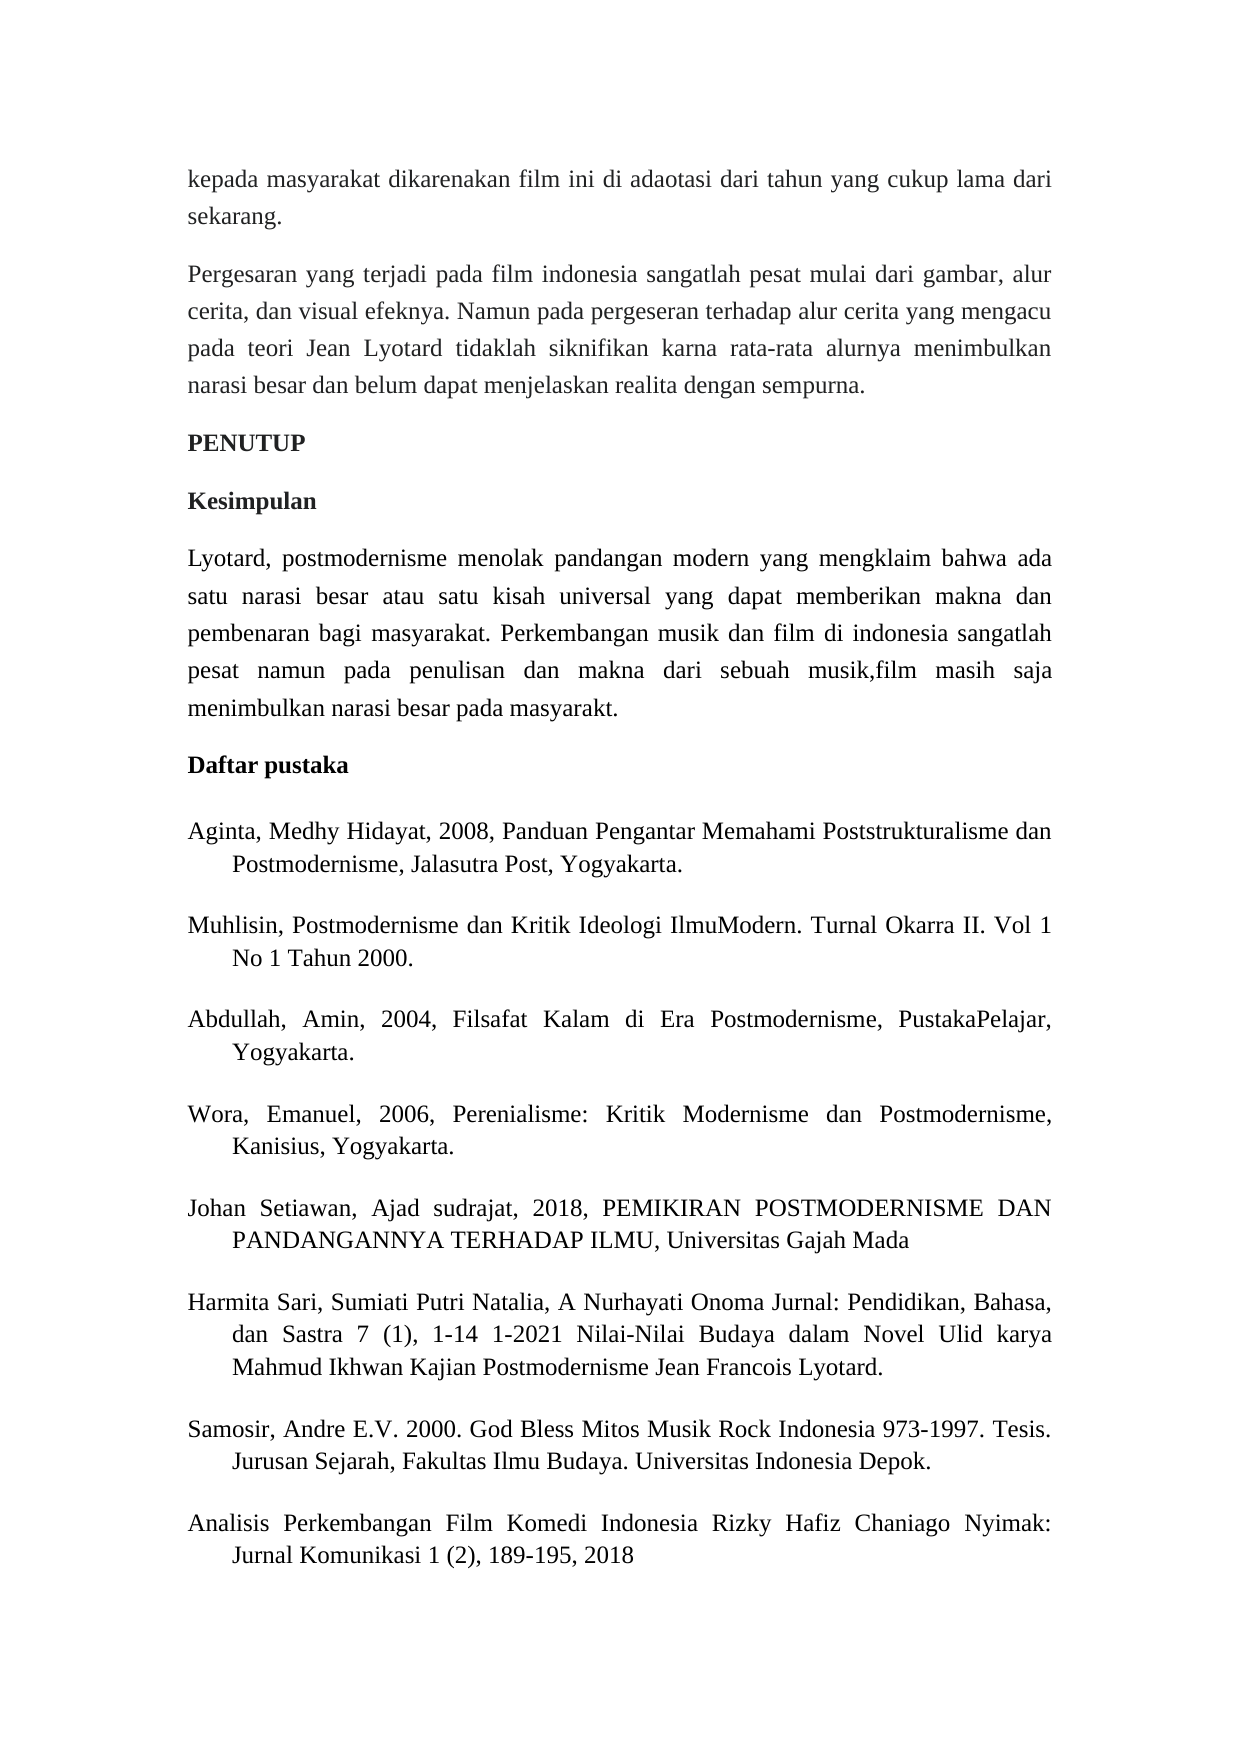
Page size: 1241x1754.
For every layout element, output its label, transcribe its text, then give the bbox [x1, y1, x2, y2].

text Johan Setiawan, Ajad sudrajat, 2018, PEMIKIRAN POSTMODERNISME DAN PANDANGANNYA TERHADAP ILMU, Universitas Gajah Mada [187, 1191, 1053, 1256]
text Harmita Sari, Sumiati Putri Natalia, A Nurhayati Onoma Jurnal: Pendidikan, Bahasa, dan Sastra 7 (1), 1-14 1-2021 Nilai-Nilai Budaya dalam Novel Ulid karya Mahmud Ikhwan Kajian Postmodernisme Jean Francois Lyotard. [187, 1285, 1053, 1383]
text Pergesaran yang terjadi pada film indonesia sangatlah pesat mulai dari gambar, alur cerita, dan visual efeknya. Namun pada pergeseran terhadap alur cerita yang mengacu pada teori Jean Lyotard tidaklah siknifikan karna rata-rata alurnya menimbulkan narasi besar dan belum dapat menjelaskan realita dengan sempurna. [187, 257, 1053, 401]
text PENUTUP [187, 426, 1053, 459]
text Analisis Perkembangan Film Komedi Indonesia Rizky Hafiz Chaniago Nyimak: Jurnal Komunikasi 1 (2), 189-195, 2018 [187, 1506, 1053, 1571]
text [187, 162, 1053, 232]
text Daftar pustaka [187, 748, 1053, 781]
text Lyotard, postmodernisme menolak pandangan modern yang mengklaim bahwa ada satu narasi besar atau satu kisah universal yang dapat memberikan makna dan pembenaran bagi masyarakat. Perkembangan musik dan film di indonesia sangatlah pesat namun pada penulisan dan makna dari sebuah musik,film masih saja menimbulkan narasi besar pada masyarakt. [187, 542, 1053, 723]
text Kesimpulan [187, 484, 1053, 516]
text Muhlisin, Postmodernisme dan Kritik Ideologi IlmuModern. Turnal Okarra II. Vol 1 No 1 Tahun 2000. [187, 908, 1053, 973]
text Samosir, Andre E.V. 2000. God Bless Mitos Musik Rock Indonesia 973-1997. Tesis. Jurusan Sejarah, Fakultas Ilmu Budaya. Universitas Indonesia Depok. [187, 1412, 1053, 1477]
text Abdullah, Amin, 2004, Filsafat Kalam di Era Postmodernisme, PustakaPelajar, Yogyakarta. [187, 1003, 1053, 1068]
text Wora, Emanuel, 2006, Perenialisme: Kritik Modernisme dan Postmodernisme, Kanisius, Yogyakarta. [187, 1097, 1053, 1162]
text Aginta, Medhy Hidayat, 2008, Panduan Pengantar Memahami Poststrukturalisme dan Postmodernisme, Jalasutra Post, Yogyakarta. [187, 814, 1053, 879]
